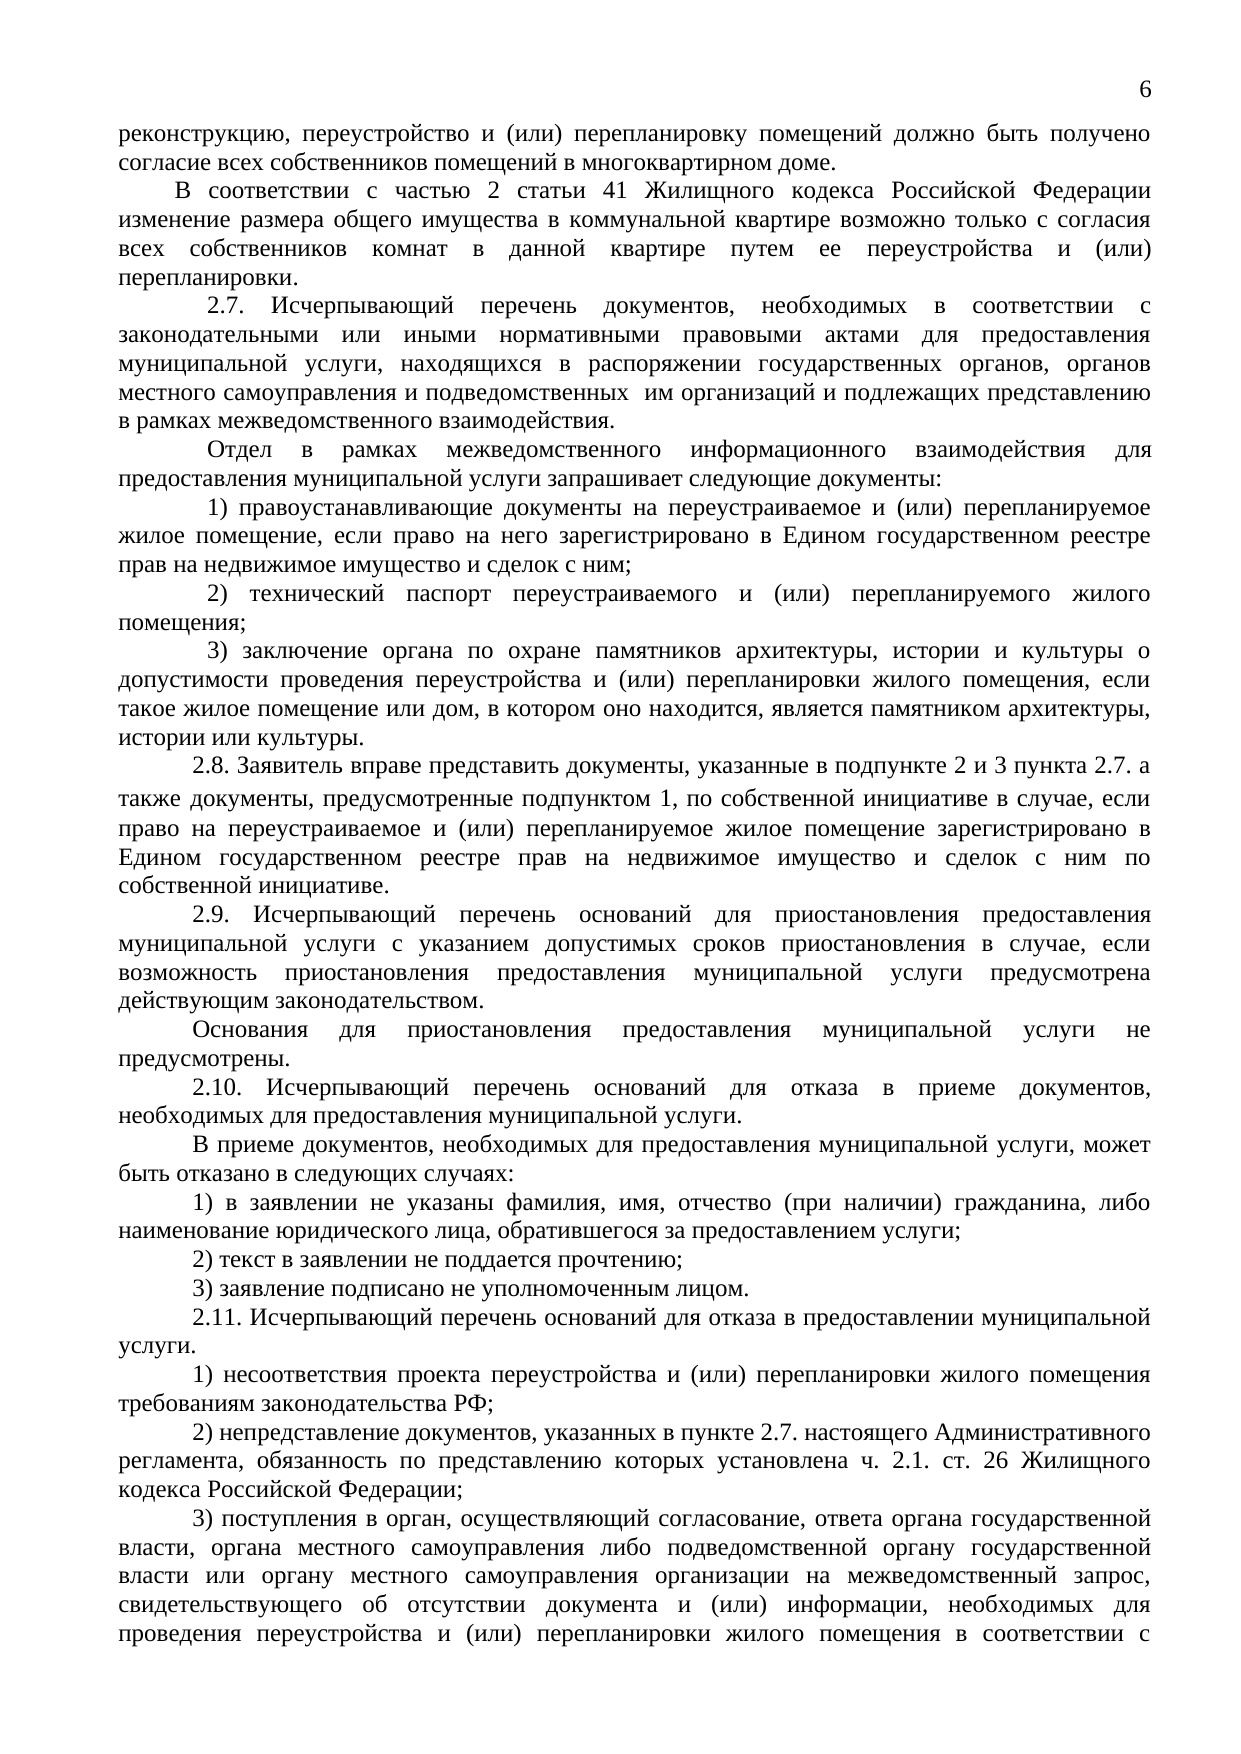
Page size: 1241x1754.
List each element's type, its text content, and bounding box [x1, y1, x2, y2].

text 2.10. Исчерпывающий перечень оснований для отказа в приеме документов, необходимых для предоставления муниципальной услуги. [118, 1072, 1152, 1129]
text 2) текст в заявлении не поддается прочтению; [118, 1244, 1152, 1273]
text В соответствии с частью 2 статьи 41 Жилищного кодекса Российской Федерации изменение размера общего имущества в коммунальной квартире возможно только с согласия всех собственников комнат в данной квартире путем ее переустройства и (или) перепланировки. [118, 176, 1152, 291]
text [118, 118, 1152, 176]
text 2) технический паспорт переустраиваемого и (или) перепланируемого жилого помещения; [118, 578, 1152, 636]
text 1) несоответствия проекта переустройства и (или) перепланировки жилого помещения требованиям законодательства РФ; [118, 1359, 1152, 1417]
text 2.9. Исчерпывающий перечень оснований для приостановления предоставления муниципальной услуги с указанием допустимых сроков приостановления в случае, если возможность приостановления предоставления муниципальной услуги предусмотрена действующим законодательством. [118, 899, 1152, 1014]
text Отдел в рамках межведомственного информационного взаимодействия для предоставления муниципальной услуги запрашивает следующие документы: [118, 434, 1152, 492]
text 2) непредставление документов, указанных в пункте 2.7. настоящего Административного регламента, обязанность по представлению которых установлена ч. 2.1. ст. 26 Жилищного кодекса Российской Федерации; [118, 1417, 1152, 1503]
text 1) правоустанавливающие документы на переустраиваемое и (или) перепланируемое жилое помещение, если право на него зарегистрировано в Едином государственном реестре прав на недвижимое имущество и сделок с ним; [118, 492, 1152, 578]
text 3) заявление подписано не уполномоченным лицом. [118, 1273, 1152, 1302]
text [118, 1503, 1152, 1647]
text 1) в заявлении не указаны фамилия, имя, отчество (при наличии) гражданина, либо наименование юридического лица, обратившегося за предоставлением услуги; [118, 1187, 1152, 1244]
text 2.8. Заявитель вправе представить документы, указанные в подпункте 2 и 3 пункта 2.7. а также документы, предусмотренные подпунктом 1, по собственной инициативе в случае, если право на переустраиваемое и (или) перепланируемое жилое помещение зарегистрировано в Едином государственном реестре прав на недвижимое имущество и сделок с ним по собственной инициативе. [118, 751, 1152, 899]
text В приеме документов, необходимых для предоставления муниципальной услуги, может быть отказано в следующих случаях: [118, 1129, 1152, 1187]
text 2.11. Исчерпывающий перечень оснований для отказа в предоставлении муниципальной услуги. [118, 1302, 1152, 1359]
text 3) заключение органа по охране памятников архитектуры, истории и культуры о допустимости проведения переустройства и (или) перепланировки жилого помещения, если такое жилое помещение или дом, в котором оно находится, является памятником архитектуры, истории или культуры. [118, 636, 1152, 751]
text 2.7. Исчерпывающий перечень документов, необходимых в соответствии с законодательными или иными нормативными правовыми актами для предоставления муниципальной услуги, находящихся в распоряжении государственных органов, органов местного самоуправления и подведомственных им организаций и подлежащих представлению в рамках межведомственного взаимодействия. [118, 291, 1152, 434]
text Основания для приостановления предоставления муниципальной услуги не предусмотрены. [118, 1014, 1152, 1072]
